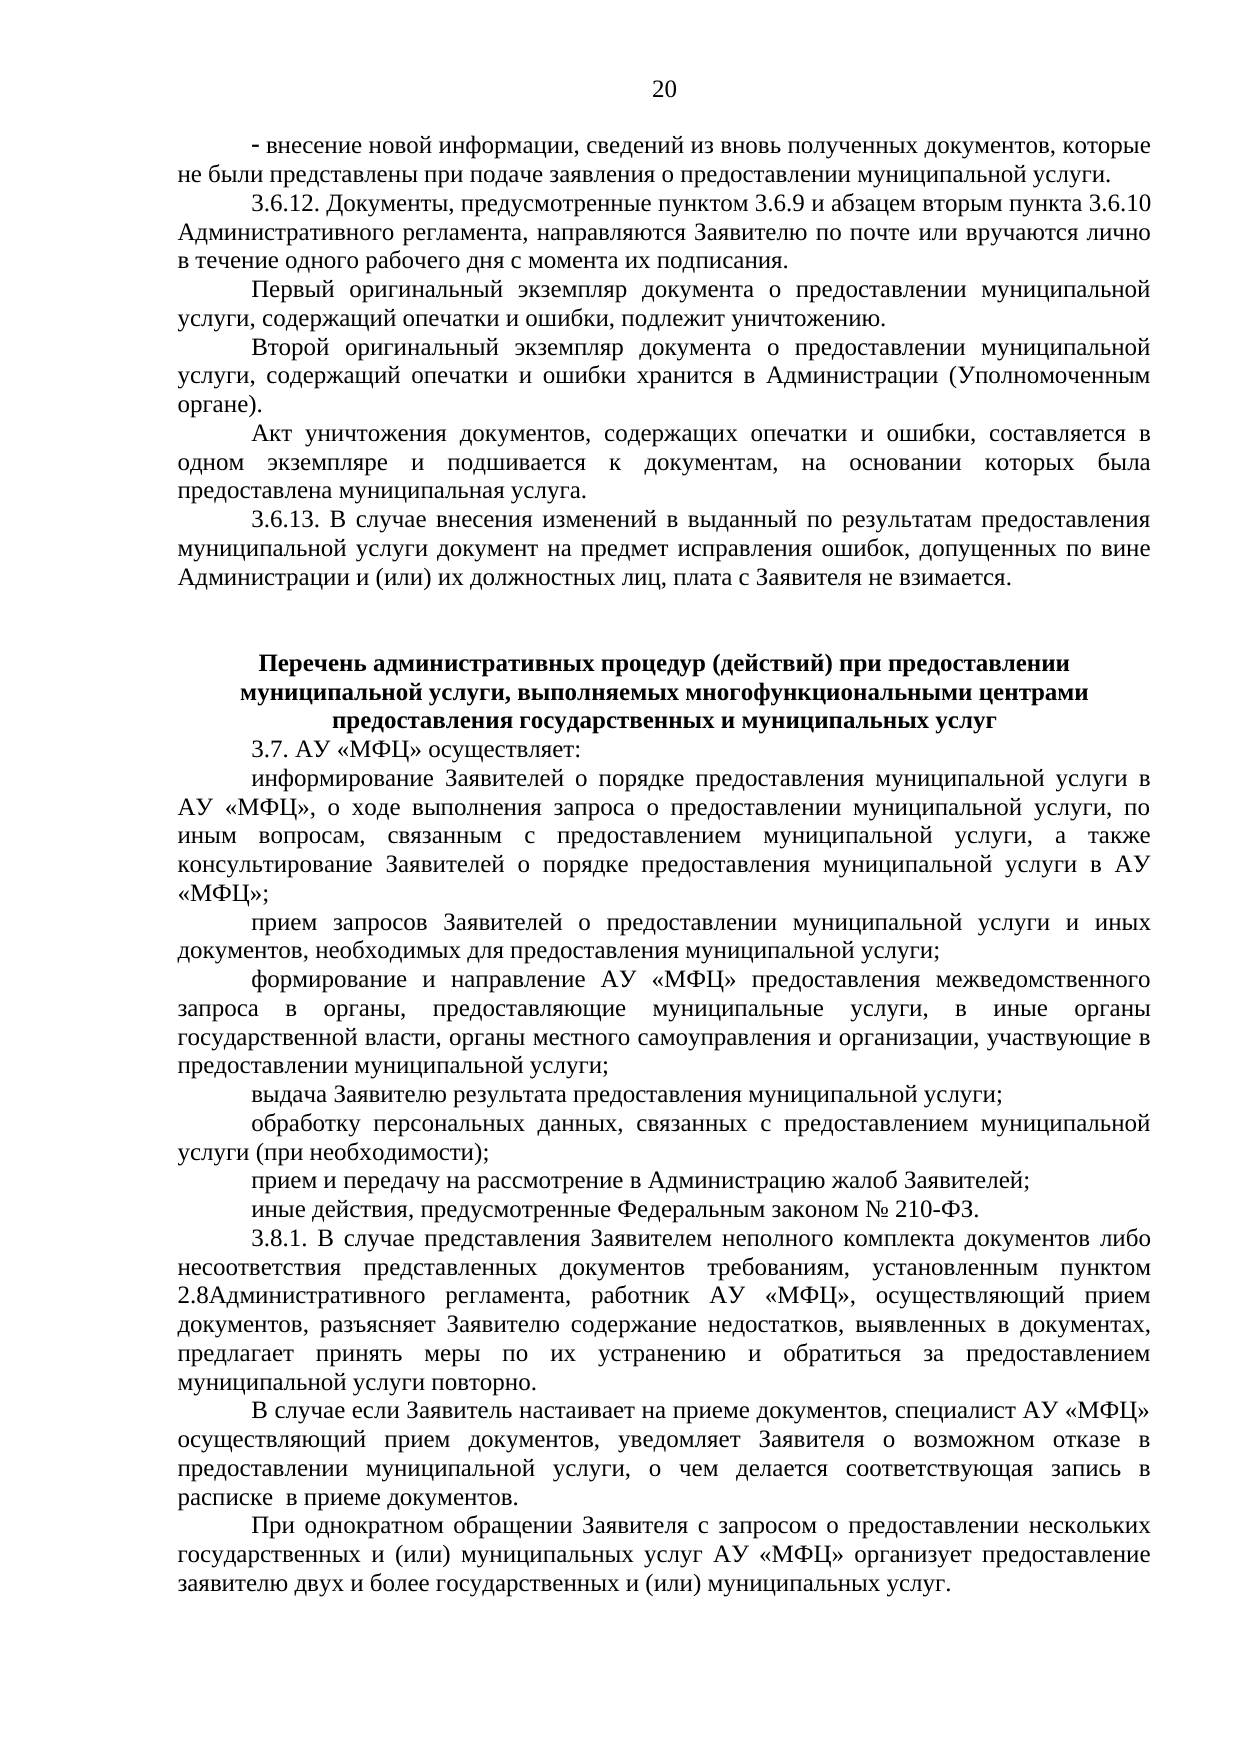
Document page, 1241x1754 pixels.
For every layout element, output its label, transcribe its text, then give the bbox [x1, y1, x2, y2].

text Первый оригинальный экземпляр документа о предоставлении муниципальной услуги, содержащий опечатки и ошибки, подлежит уничтожению. [177, 274, 1152, 332]
text Акт уничтожения документов, содержащих опечатки и ошибки, составляется в одном экземпляре и подшивается к документам, на основании которых была предоставлена муниципальная услуга. [177, 418, 1152, 504]
text Перечень административных процедур (действий) при предоставлении муниципальной услуги, выполняемых многофункциональными центрами предоставления государственных и муниципальных услуг [177, 648, 1152, 734]
text прием и передачу на рассмотрение в Администрацию жалоб Заявителей; [177, 1166, 1152, 1194]
text 3.7. АУ «МФЦ» осуществляет: [177, 734, 1152, 763]
text В случае если Заявитель настаивает на приеме документов, специалист АУ «МФЦ» осуществляющий прием документов, уведомляет Заявителя о возможном отказе в предоставлении муниципальной услуги, о чем делается соответствующая запись в расписке в приеме документов. [177, 1396, 1152, 1511]
text информирование Заявителей о порядке предоставления муниципальной услуги в АУ «МФЦ», о ходе выполнения запроса о предоставлении муниципальной услуги, по иным вопросам, связанным с предоставлением муниципальной услуги, а также консультирование Заявителей о порядке предоставления муниципальной услуги в АУ «МФЦ»; [177, 763, 1152, 907]
text обработку персональных данных, связанных с предоставлением муниципальной услуги (при необходимости); [177, 1108, 1152, 1166]
text 3.6.12. Документы, предусмотренные пунктом 3.6.9 и абзацем вторым пункта 3.6.10 Административного регламента, направляются Заявителю по почте или вручаются лично в течение одного рабочего дня с момента их подписания. [177, 188, 1152, 274]
text 3.8.1. В случае представления Заявителем неполного комплекта документов либо несоответствия представленных документов требованиям, установленным пунктом 2.8Административного регламента, работник АУ «МФЦ», осуществляющий прием документов, разъясняет Заявителю содержание недостатков, выявленных в документах, предлагает принять меры по их устранению и обратиться за предоставлением муниципальной услуги повторно. [177, 1223, 1152, 1396]
text При однократном обращении Заявителя с запросом о предоставлении нескольких государственных и (или) муниципальных услуг АУ «МФЦ» организует предоставление заявителю двух и более государственных и (или) муниципальных услуг. [177, 1511, 1152, 1597]
text 3.6.13. В случае внесения изменений в выданный по результатам предоставления муниципальной услуги документ на предмет исправления ошибок, допущенных по вине Администрации и (или) их должностных лиц, плата с Заявителя не взимается. [177, 504, 1152, 591]
text выдача Заявителю результата предоставления муниципальной услуги; [177, 1079, 1152, 1108]
text Второй оригинальный экземпляр документа о предоставлении муниципальной услуги, содержащий опечатки и ошибки хранится в Администрации (Уполномоченным органе). [177, 332, 1152, 418]
text формирование и направление АУ «МФЦ» предоставления межведомственного запроса в органы, предоставляющие муниципальные услуги, в иные органы государственной власти, органы местного самоуправления и организации, участвующие в предоставлении муниципальной услуги; [177, 964, 1152, 1079]
text внесение новой информации, сведений из вновь полученных документов, которые не были представлены при подаче заявления о предоставлении муниципальной услуги. [177, 131, 1152, 188]
text иные действия, предусмотренные Федеральным законом № 210-ФЗ. [177, 1194, 1152, 1223]
text прием запросов Заявителей о предоставлении муниципальной услуги и иных документов, необходимых для предоставления муниципальной услуги; [177, 907, 1152, 964]
